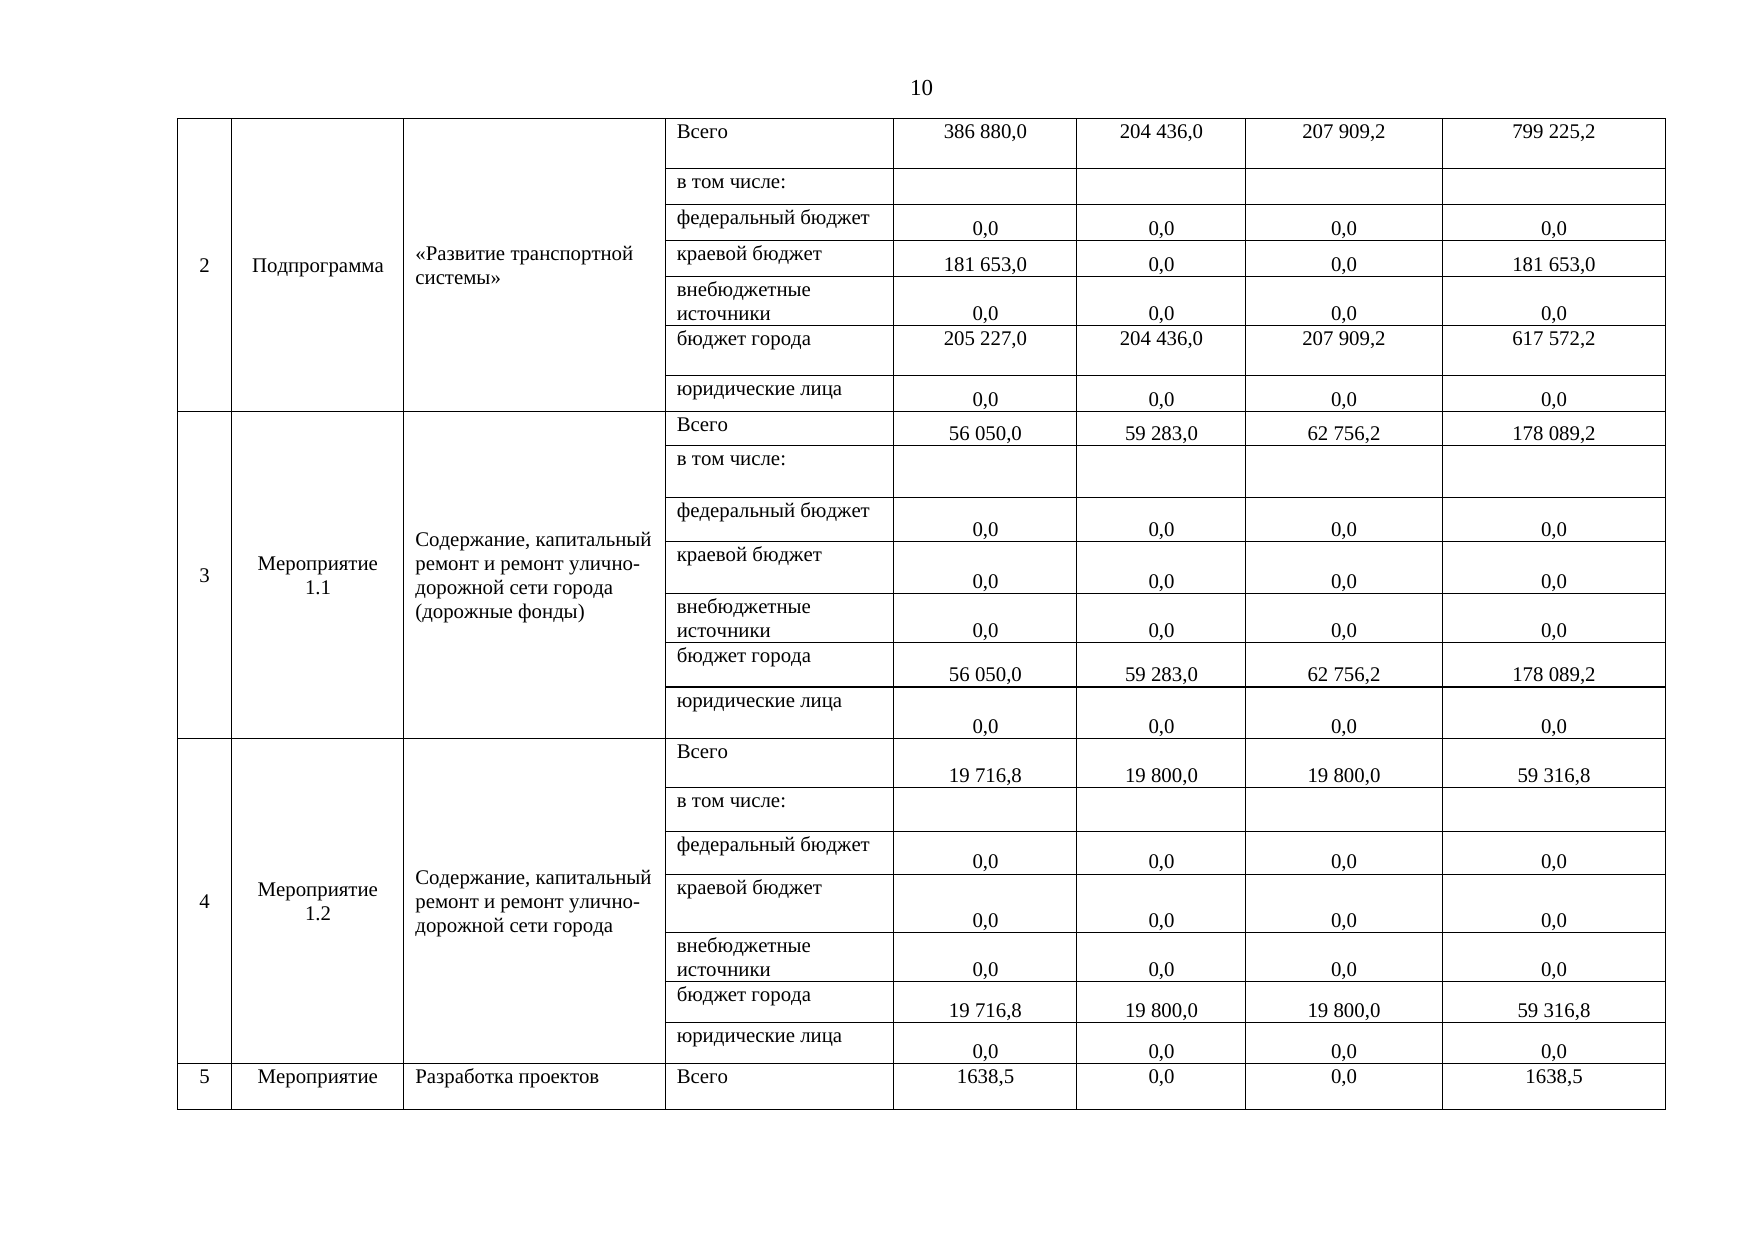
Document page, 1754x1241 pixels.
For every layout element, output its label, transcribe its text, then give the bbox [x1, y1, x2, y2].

table_cell 0,0 [894, 832, 1076, 873]
table_cell 0,0 [1443, 1023, 1665, 1063]
table_cell 0,0 [1246, 688, 1442, 738]
table_cell 59 283,0 [1077, 412, 1245, 445]
table_cell 0,0 [1246, 933, 1442, 981]
table_cell 59 316,8 [1443, 739, 1665, 787]
table_cell 0,0 [1077, 594, 1245, 642]
table_cell [1077, 446, 1245, 497]
table_cell 0,0 [1077, 277, 1245, 325]
table_cell 205 227,0 [894, 326, 1076, 375]
table_cell федеральный бюджет [666, 832, 893, 873]
table_cell Всего [666, 1064, 893, 1109]
table_cell 5 [178, 1064, 231, 1109]
table_cell 178 089,2 [1443, 412, 1665, 445]
table_cell 181 653,0 [1443, 241, 1665, 276]
table_cell 0,0 [1246, 832, 1442, 873]
table_cell 617 572,2 [1443, 326, 1665, 375]
table_cell 0,0 [894, 498, 1076, 541]
table_cell 207 909,2 [1246, 326, 1442, 375]
table_cell 386 880,0 [894, 119, 1076, 168]
table_cell [894, 446, 1076, 497]
table_cell 62 756,2 [1246, 412, 1442, 445]
table_cell 799 225,2 [1443, 119, 1665, 168]
table_cell бюджет города [666, 643, 893, 686]
table_cell 0,0 [1443, 498, 1665, 541]
table_cell 0,0 [1077, 688, 1245, 738]
table_cell 0,0 [894, 688, 1076, 738]
table_cell [894, 788, 1076, 831]
table_cell 204 436,0 [1077, 326, 1245, 375]
table_cell [1246, 169, 1442, 204]
table_cell бюджет города [666, 326, 893, 375]
table_cell 1638,5 [1443, 1064, 1665, 1109]
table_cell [404, 1064, 665, 1109]
table_cell [1443, 446, 1665, 497]
table_cell [1246, 446, 1442, 497]
table_cell внебюджетные источники [666, 277, 893, 325]
table_cell 56 050,0 [894, 643, 1076, 686]
table_cell 19 800,0 [1077, 739, 1245, 787]
table_cell внебюджетные источники [666, 594, 893, 642]
table_cell 2 [178, 119, 231, 411]
table_cell Мероприятие 1.3 [232, 1064, 403, 1109]
table_cell 0,0 [894, 205, 1076, 240]
table_cell 0,0 [1246, 277, 1442, 325]
table_cell 0,0 [1077, 1064, 1245, 1109]
table_cell 0,0 [1077, 933, 1245, 981]
table_cell краевой бюджет [666, 875, 893, 932]
table_cell 59 283,0 [1077, 643, 1245, 686]
table_cell 0,0 [894, 933, 1076, 981]
table_cell 0,0 [1246, 1023, 1442, 1063]
table_cell 0,0 [894, 594, 1076, 642]
table_cell 181 653,0 [894, 241, 1076, 276]
table_cell [1443, 788, 1665, 831]
table_cell 0,0 [1443, 832, 1665, 873]
table_cell 0,0 [1077, 875, 1245, 932]
table_cell 0,0 [1443, 688, 1665, 738]
table_cell 0,0 [1246, 376, 1442, 411]
table_cell краевой бюджет [666, 241, 893, 276]
table_cell 0,0 [1077, 542, 1245, 593]
table_cell 207 909,2 [1246, 119, 1442, 168]
table_cell [1246, 788, 1442, 831]
table_cell юридические лица [666, 1023, 893, 1063]
table_cell 19 716,8 [894, 982, 1076, 1022]
table_cell 0,0 [1443, 542, 1665, 593]
table_cell 0,0 [1443, 277, 1665, 325]
table_cell Всего [666, 119, 893, 168]
table_cell [894, 169, 1076, 204]
table_cell 0,0 [1077, 241, 1245, 276]
table_cell в том числе: [666, 446, 893, 497]
table_cell Всего [666, 412, 893, 445]
table_cell Всего [666, 739, 893, 787]
table_cell Содержание, капитальный ремонт и ремонт улично-дорожной сети города (дорожные фонды) [404, 412, 665, 738]
table_cell 59 316,8 [1443, 982, 1665, 1022]
table_cell Содержание, капитальный ремонт и ремонт улично-дорожной сети города [404, 739, 665, 1063]
table_cell 0,0 [1246, 205, 1442, 240]
table_cell 0,0 [1443, 205, 1665, 240]
table_cell 0,0 [1077, 498, 1245, 541]
table_cell 0,0 [1077, 832, 1245, 873]
table_cell 19 800,0 [1246, 739, 1442, 787]
table_cell Подпрограмма [232, 119, 403, 411]
table_cell в том числе: [666, 788, 893, 831]
table_cell внебюджетные источники [666, 933, 893, 981]
table_cell 0,0 [894, 875, 1076, 932]
table_cell юридические лица [666, 376, 893, 411]
table_cell юридические лица [666, 688, 893, 738]
table_cell 0,0 [1246, 875, 1442, 932]
table_cell 0,0 [894, 1023, 1076, 1063]
table_cell 56 050,0 [894, 412, 1076, 445]
table_cell 0,0 [1246, 498, 1442, 541]
table_cell [1077, 788, 1245, 831]
table_cell 0,0 [1443, 594, 1665, 642]
table_cell 0,0 [1246, 542, 1442, 593]
table_cell 19 800,0 [1077, 982, 1245, 1022]
table_cell 0,0 [894, 542, 1076, 593]
table_cell 178 089,2 [1443, 643, 1665, 686]
table_cell 0,0 [1443, 933, 1665, 981]
table_cell Мероприятие 1.2 [232, 739, 403, 1063]
table_cell 19 716,8 [894, 739, 1076, 787]
table_cell 3 [178, 412, 231, 738]
table_cell 0,0 [1443, 875, 1665, 932]
table_cell [1077, 169, 1245, 204]
table_cell 0,0 [1443, 376, 1665, 411]
table_cell 62 756,2 [1246, 643, 1442, 686]
table_cell краевой бюджет [666, 542, 893, 593]
table_cell 0,0 [1246, 594, 1442, 642]
table_cell Мероприятие 1.1 [232, 412, 403, 738]
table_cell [404, 119, 665, 411]
table_cell федеральный бюджет [666, 498, 893, 541]
table_cell 0,0 [1077, 205, 1245, 240]
table_cell 0,0 [1077, 376, 1245, 411]
table_cell федеральный бюджет [666, 205, 893, 240]
table_cell 4 [178, 739, 231, 1063]
table_cell 0,0 [1246, 241, 1442, 276]
table_cell 204 436,0 [1077, 119, 1245, 168]
table_cell 19 800,0 [1246, 982, 1442, 1022]
table_cell бюджет города [666, 982, 893, 1022]
table_cell 0,0 [1246, 1064, 1442, 1109]
table_cell 1638,5 [894, 1064, 1076, 1109]
table_cell в том числе: [666, 169, 893, 204]
table_cell [1443, 169, 1665, 204]
table_cell 0,0 [894, 277, 1076, 325]
table_cell 0,0 [894, 376, 1076, 411]
table_cell 0,0 [1077, 1023, 1245, 1063]
